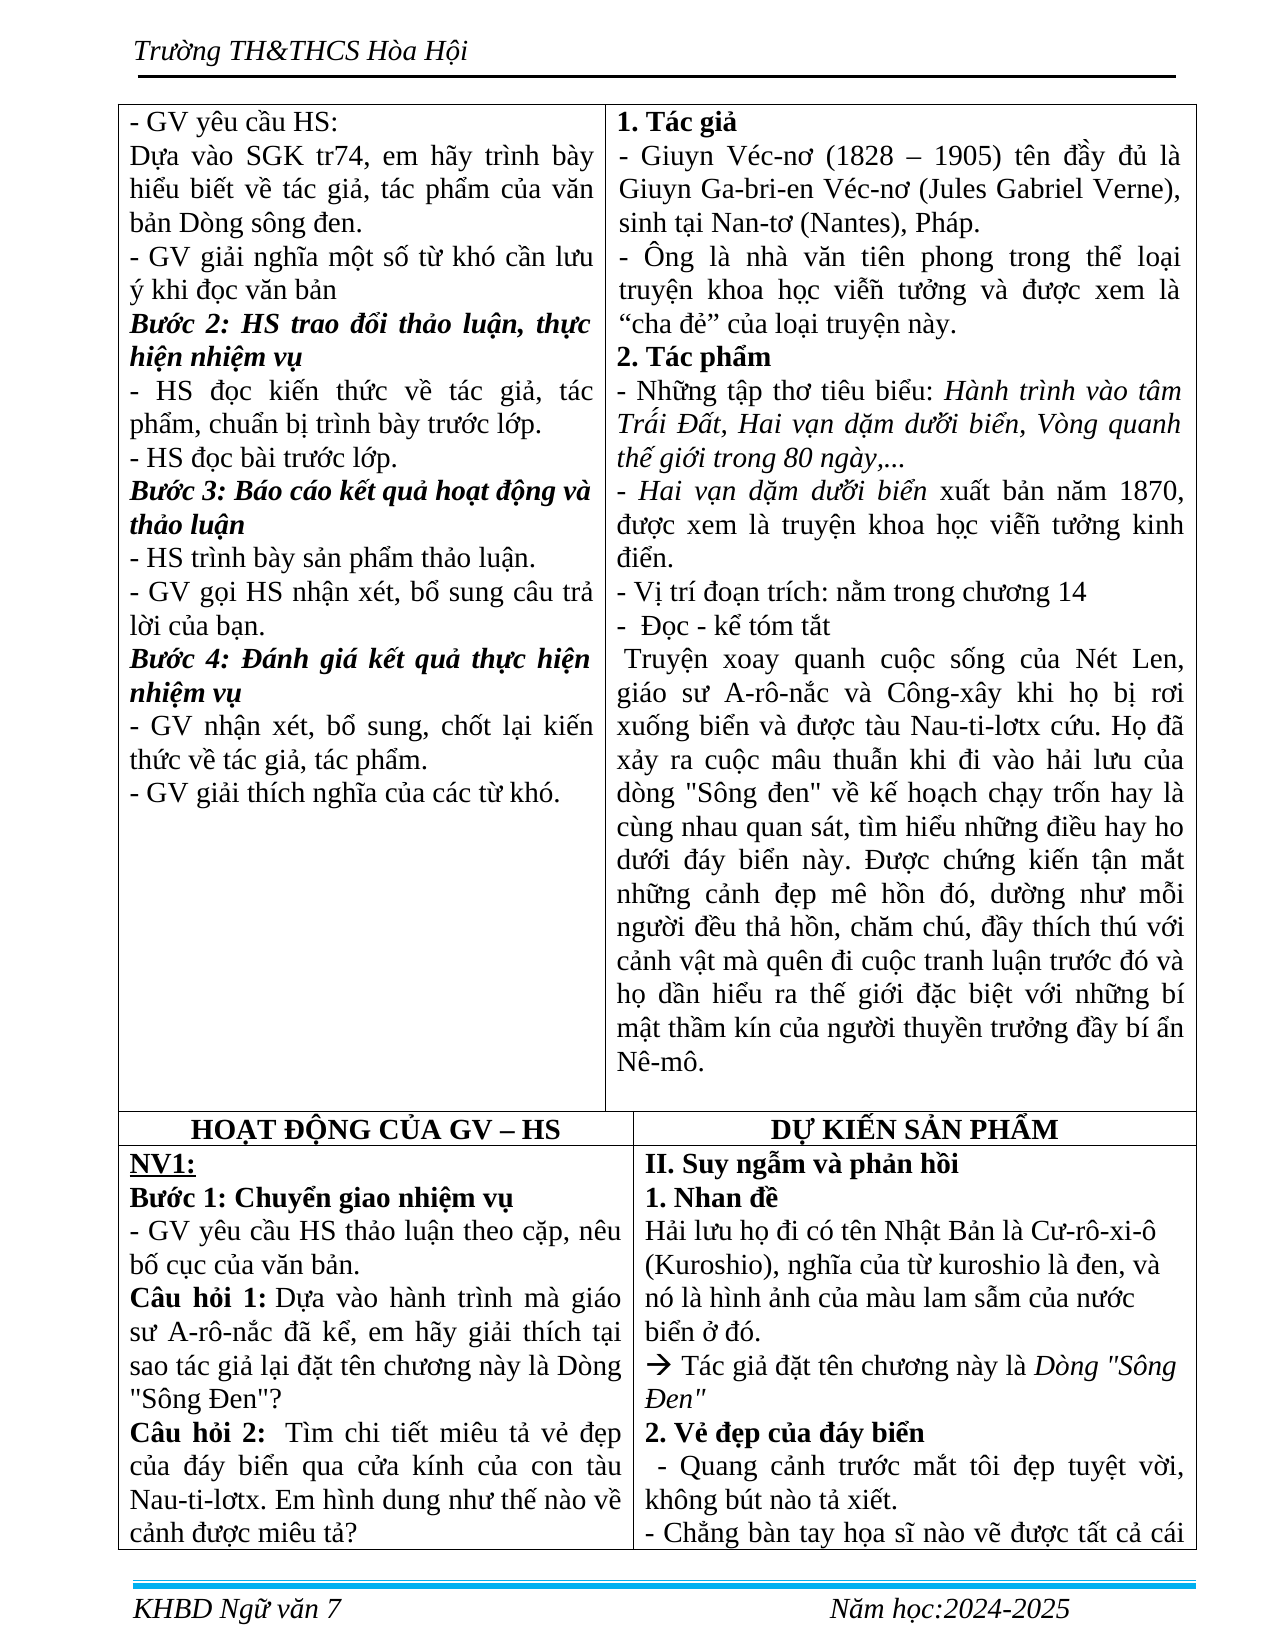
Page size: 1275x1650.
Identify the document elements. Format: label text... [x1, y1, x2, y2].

table_cell HOẠT ĐỘNG CỦA GV – HS [119, 1112, 633, 1145]
table_cell DỰ KIẾN SẢN PHẨM [634, 1112, 1196, 1145]
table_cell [119, 105, 605, 1111]
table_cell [634, 1146, 1196, 1549]
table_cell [119, 1146, 633, 1549]
